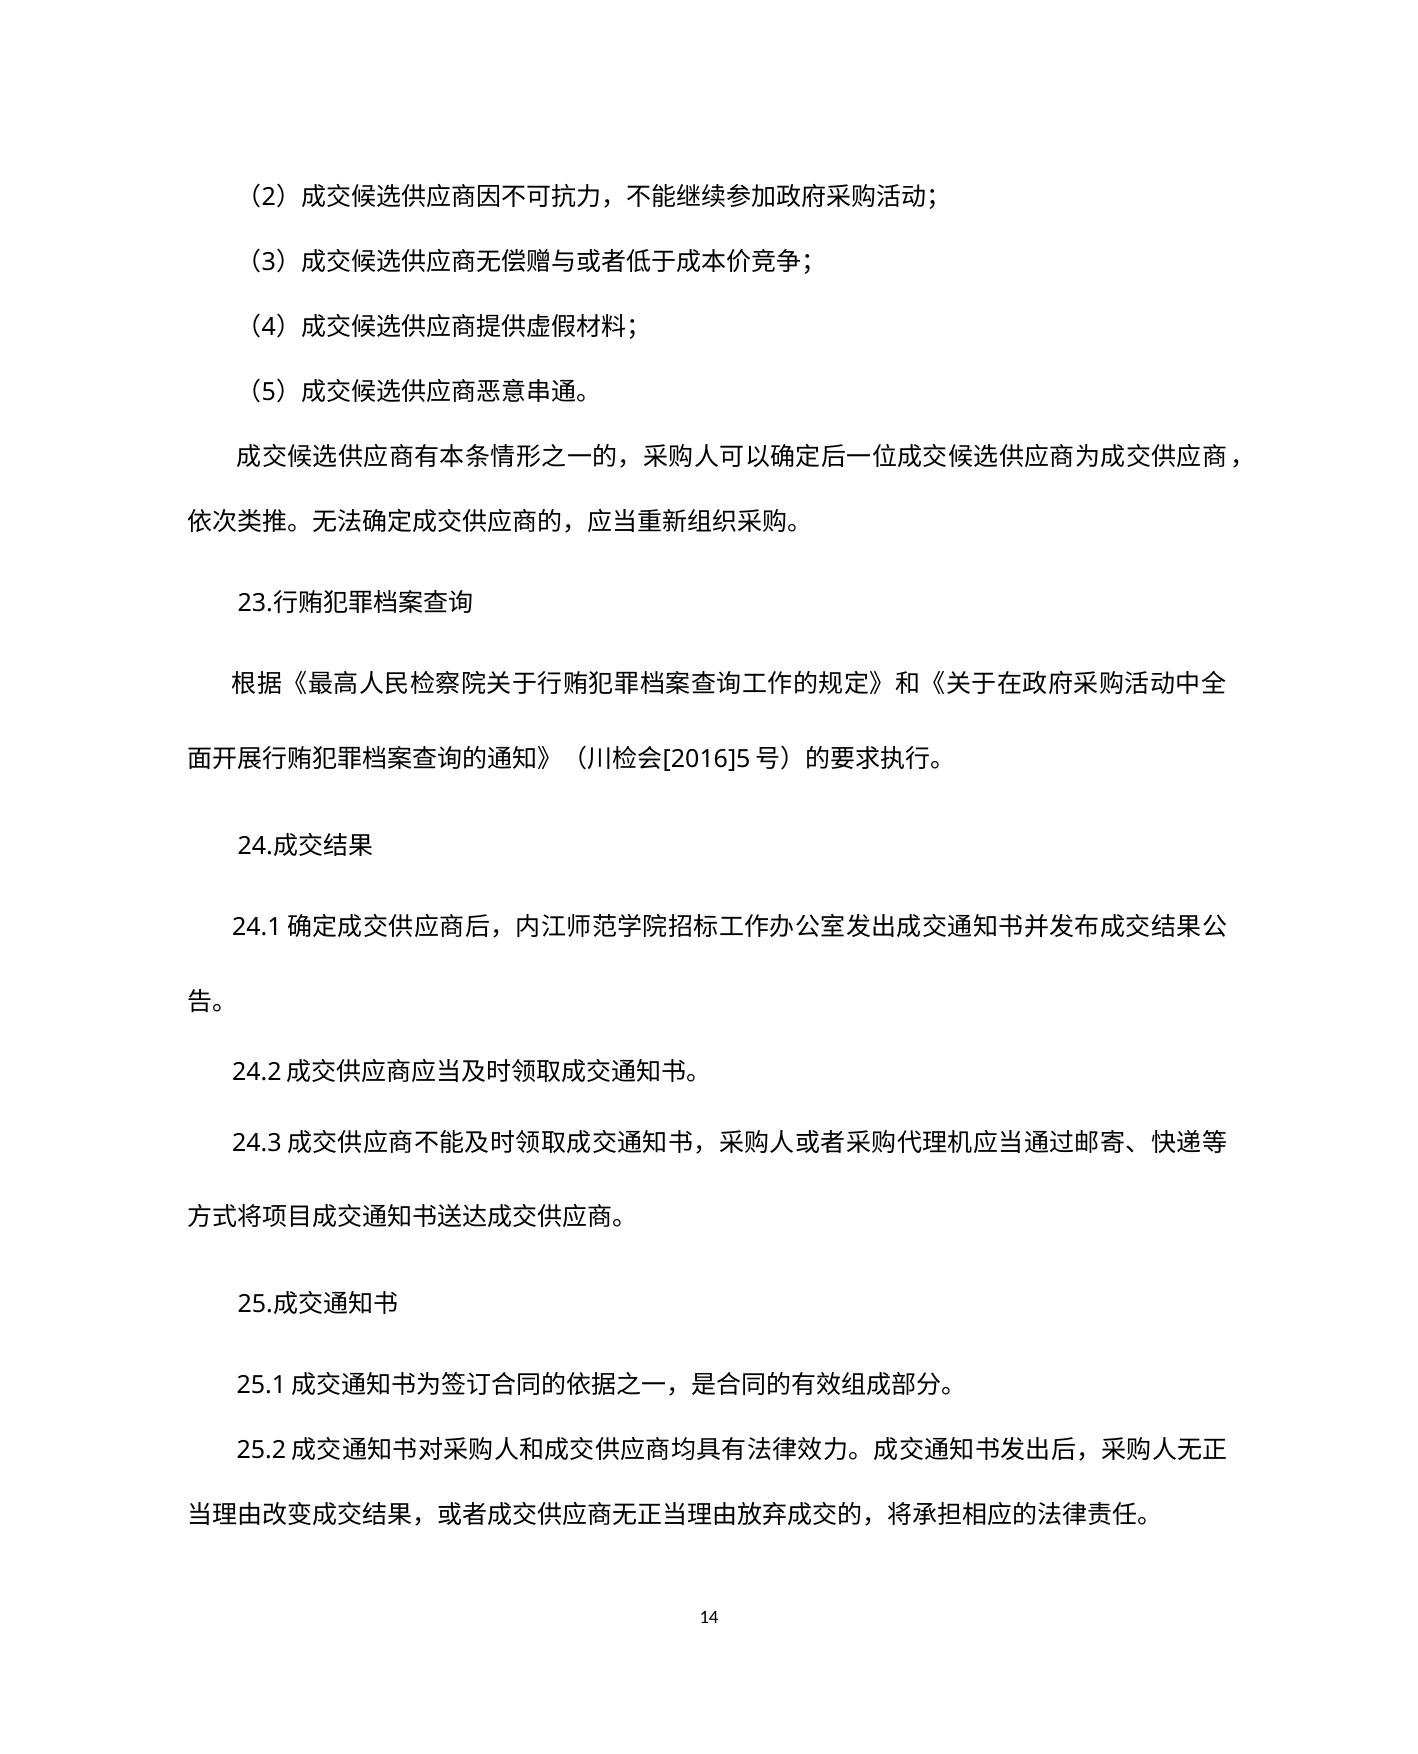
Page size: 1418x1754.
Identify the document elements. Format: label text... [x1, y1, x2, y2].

text （3）成交候选供应商无偿赠与或者低于成本价竞争； [187, 227, 1230, 292]
subtitle 25.成交通知书 [187, 1269, 1230, 1334]
text 24.2成交供应商应当及时领取成交通知书。 [187, 1037, 1230, 1102]
subtitle 24.成交结果 [187, 811, 1230, 876]
text 成交候选供应商有本条情形之一的，采购人可以确定后一位成交候选供应商为成交供应商，依次类推。无法确定成交供应商的，应当重新组织采购。 [187, 422, 1230, 552]
text 24.3成交供应商不能及时领取成交通知书，采购人或者采购代理机应当通过邮寄、快递等方式将项目成交通知书送达成交供应商。 [187, 1108, 1230, 1247]
text （2）成交候选供应商因不可抗力，不能继续参加政府采购活动； [187, 162, 1230, 227]
text （5）成交候选供应商恶意串通。 [187, 357, 1230, 422]
text 24.1确定成交供应商后，内江师范学院招标工作办公室发出成交通知书并发布成交结果公告。 [187, 892, 1230, 1032]
subtitle 23.行贿犯罪档案查询 [187, 568, 1230, 633]
text （4）成交候选供应商提供虚假材料； [187, 292, 1230, 357]
text 25.1成交通知书为签订合同的依据之一，是合同的有效组成部分。 [187, 1350, 1230, 1415]
text 根据《最高人民检察院关于行贿犯罪档案查询工作的规定》和《关于在政府采购活动中全面开展行贿犯罪档案查询的通知》（川检会[2016]5号）的要求执行。 [187, 649, 1230, 789]
text 25.2成交通知书对采购人和成交供应商均具有法律效力。成交通知书发出后，采购人无正当理由改变成交结果，或者成交供应商无正当理由放弃成交的，将承担相应的法律责任。 [187, 1415, 1230, 1545]
